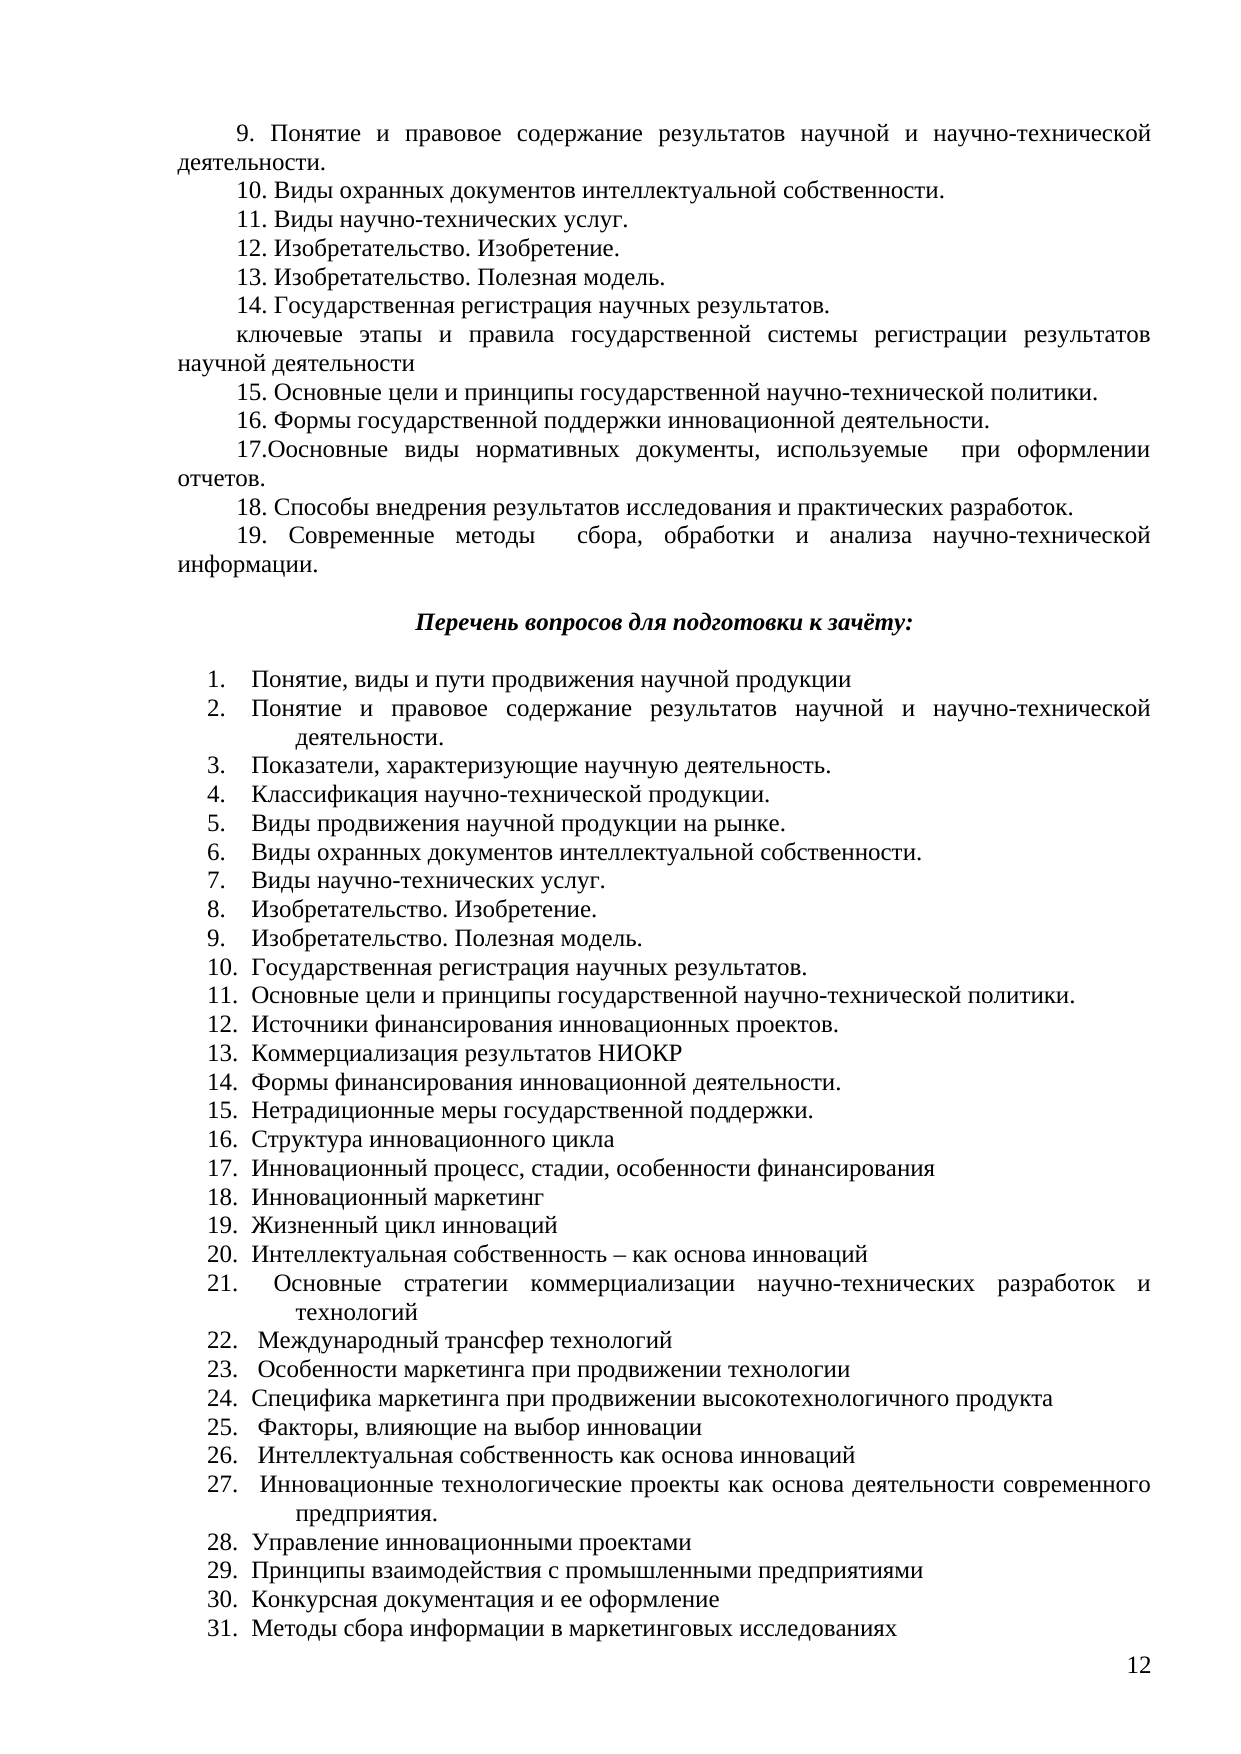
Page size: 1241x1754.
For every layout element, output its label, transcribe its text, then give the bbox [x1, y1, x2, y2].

list Виды научно-технических услуг. [207, 866, 1152, 894]
list Виды продвижения научной продукции на рынке. [207, 808, 1152, 837]
list Интеллектуальная собственность как основа инноваций [207, 1441, 1152, 1469]
text 11. Виды научно-технических услуг. [177, 204, 1152, 233]
list Источники финансирования инновационных проектов. [207, 1009, 1152, 1038]
text 19. Современные методы сбора, обработки и анализа научно-технической информации. [177, 521, 1152, 578]
list Понятие, виды и пути продвижения научной продукции [207, 664, 1152, 693]
text 13. Изобретательство. Полезная модель. [177, 262, 1152, 291]
list Основные стратегии коммерциализации научно-технических разработок и технологий [207, 1268, 1152, 1326]
text 12. Изобретательство. Изобретение. [177, 233, 1152, 262]
text 15. Основные цели и принципы государственной научно-технической политики. [177, 377, 1152, 406]
text 14. Государственная регистрация научных результатов. [177, 291, 1152, 319]
list Жизненный цикл инноваций [207, 1211, 1152, 1239]
text ключевые этапы и правила государственной системы регистрации результатов научной деятельности [177, 319, 1152, 377]
list Инновационные технологические проекты как основа деятельности современного предприятия. [207, 1469, 1152, 1527]
list Формы финансирования инновационной деятельности. [207, 1067, 1152, 1096]
list Государственная регистрация научных результатов. [207, 952, 1152, 981]
list Нетрадиционные меры государственной поддержки. [207, 1096, 1152, 1124]
text 17.Оосновные виды нормативных документы, используемые при оформлении отчетов. [177, 434, 1152, 492]
list Интеллектуальная собственность – как основа инноваций [207, 1239, 1152, 1268]
list Показатели, характеризующие научную деятельность. [207, 751, 1152, 779]
list Инновационный маркетинг [207, 1182, 1152, 1211]
list Виды охранных документов интеллектуальной собственности. [207, 837, 1152, 866]
list Факторы, влияющие на выбор инновации [207, 1412, 1152, 1441]
list Специфика маркетинга при продвижении высокотехнологичного продукта [207, 1383, 1152, 1412]
list Международный трансфер технологий [207, 1326, 1152, 1354]
list Коммерциализация результатов НИОКР [207, 1038, 1152, 1067]
text Перечень вопросов для подготовки к зачёту: [177, 607, 1152, 636]
list Классификация научно-технической продукции. [207, 779, 1152, 808]
text 9. Понятие и правовое содержание результатов научной и научно-технической деятельности. [177, 118, 1152, 176]
text 18. Способы внедрения результатов исследования и практических разработок. [177, 492, 1152, 521]
list Управление инновационными проектами [207, 1527, 1152, 1556]
list Понятие и правовое содержание результатов научной и научно-технической деятельности. [207, 693, 1152, 751]
list Принципы взаимодействия с промышленными предприятиями [207, 1556, 1152, 1584]
list Основные цели и принципы государственной научно-технической политики. [207, 981, 1152, 1009]
list Инновационный процесс, стадии, особенности финансирования [207, 1153, 1152, 1182]
list Методы сбора информации в маркетинговых исследованиях [207, 1613, 1152, 1642]
text 16. Формы государственной поддержки инновационной деятельности. [177, 406, 1152, 434]
text 10. Виды охранных документов интеллектуальной собственности. [177, 176, 1152, 204]
list Особенности маркетинга при продвижении технологии [207, 1354, 1152, 1383]
list Изобретательство. Полезная модель. [207, 923, 1152, 952]
list Конкурсная документация и ее оформление [207, 1584, 1152, 1613]
list Структура инновационного цикла [207, 1124, 1152, 1153]
list Изобретательство. Изобретение. [207, 894, 1152, 923]
